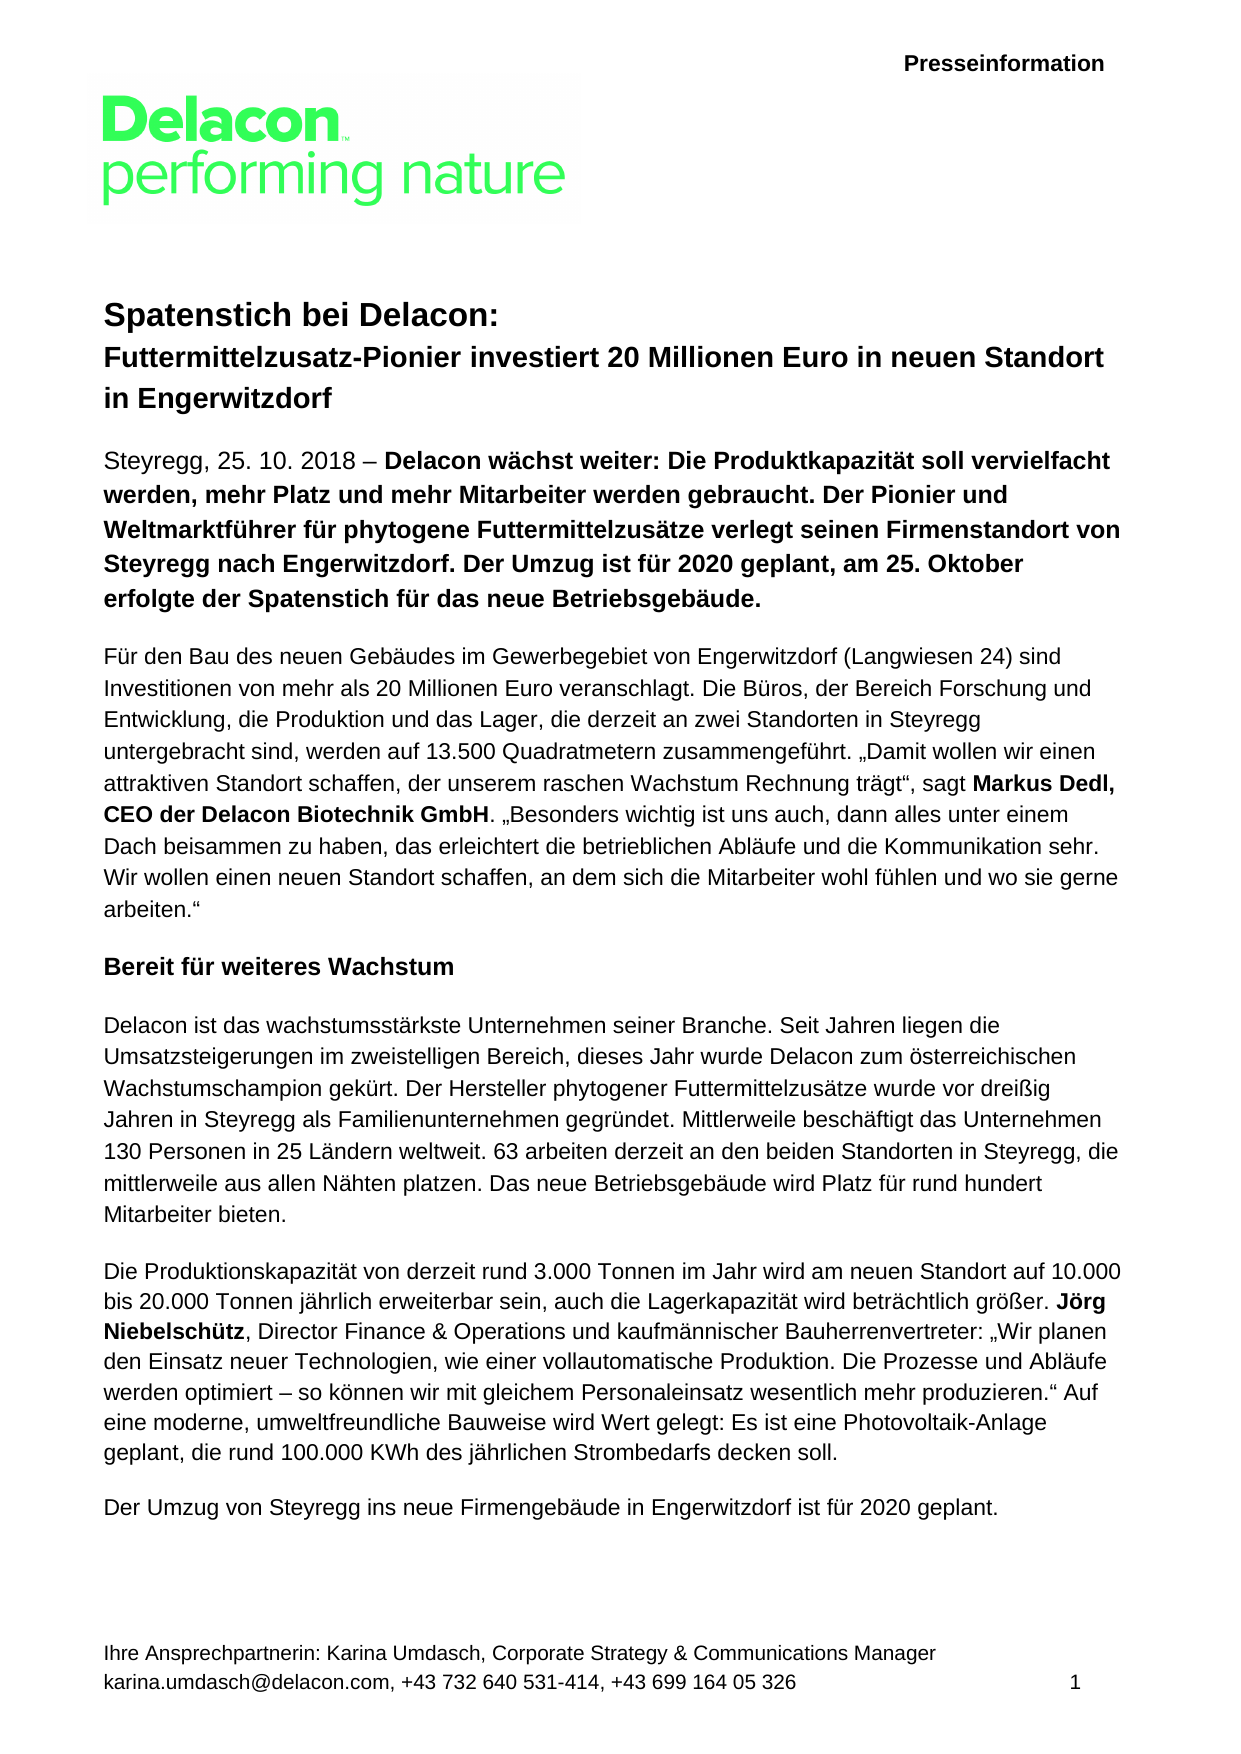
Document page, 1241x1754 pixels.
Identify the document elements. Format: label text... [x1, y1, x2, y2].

text Bereit für weiteres Wachstum [103, 952, 1122, 981]
text Die Produktionskapazität von derzeit rund 3.000 Tonnen im Jahr wird am neuen Standort auf 10.000 bis 20.000 Tonnen jährlich erweiterbar sein, auch die Lagerkapazität wird beträchtlich größer. Jörg Niebelschütz, Director Finance & Operations und kaufmännischer Bauherrenvertreter: „Wir planen den Einsatz neuer Technologien, wie einer vollautomatische Produktion. Die Prozesse und Abläufe werden optimiert – so können wir mit gleichem Personaleinsatz wesentlich mehr produzieren.“ Auf eine moderne, umweltfreundliche Bauweise wird Wert gelegt: Es ist eine Photovoltaik-Anlage geplant, die rund 100.000 KWh des jährlichen Strombedarfs decken soll. [103, 1258, 1122, 1465]
picture [86, 73, 581, 224]
text Steyregg, 25. 10. 2018 – Delacon wächst weiter: Die Produktkapazität soll vervielfacht werden, mehr Platz und mehr Mitarbeiter werden gebraucht. Der Pionier und Weltmarktführer für phytogene Futtermittelzusätze verlegt seinen Firmenstandort von Steyregg nach Engerwitzdorf. Der Umzug ist für 2020 geplant, am 25. Oktober erfolgte der Spatenstich für das neue Betriebsgebäude. [103, 446, 1122, 612]
text Für den Bau des neuen Gebäudes im Gewerbegebiet von Engerwitzdorf (Langwiesen 24) sind Investitionen von mehr als 20 Millionen Euro veranschlagt. Die Büros, der Bereich Forschung und Entwicklung, die Produktion und das Lager, die derzeit an zwei Standorten in Steyregg untergebracht sind, werden auf 13.500 Quadratmetern zusammengeführt. „Damit wollen wir einen attraktiven Standort schaffen, der unserem raschen Wachstum Rechnung trägt“, sagt Markus Dedl, CEO der Delacon Biotechnik GmbH. „Besonders wichtig ist uns auch, dann alles unter einem Dach beisammen zu haben, das erleichtert die betrieblichen Abläufe und die Kommunikation sehr. Wir wollen einen neuen Standort schaffen, an dem sich die Mitarbeiter wohl fühlen und wo sie gerne arbeiten.“ [103, 643, 1122, 922]
text Delacon ist das wachstumsstärkste Unternehmen seiner Branche. Seit Jahren liegen die Umsatzsteigerungen im zweistelligen Bereich, dieses Jahr wurde Delacon zum österreichischen Wachstumschampion gekürt. Der Hersteller phytogener Futtermittelzusätze wurde vor dreißig Jahren in Steyregg als Familienunternehmen gegründet. Mittlerweile beschäftigt das Unternehmen 130 Personen in 25 Ländern weltweit. 63 arbeiten derzeit an den beiden Standorten in Steyregg, die mittlerweile aus allen Nähten platzen. Das neue Betriebsgebäude wird Platz für rund hundert Mitarbeiter bieten. [103, 1012, 1122, 1227]
text Der Umzug von Steyregg ins neue Firmengebäude in Engerwitzdorf ist für 2020 geplant. [103, 1494, 1122, 1521]
subtitle Spatenstich bei Delacon: Futtermittelzusatz-Pionier investiert 20 Millionen Euro in neuen Standort in Engerwitzdorf [103, 295, 1122, 414]
